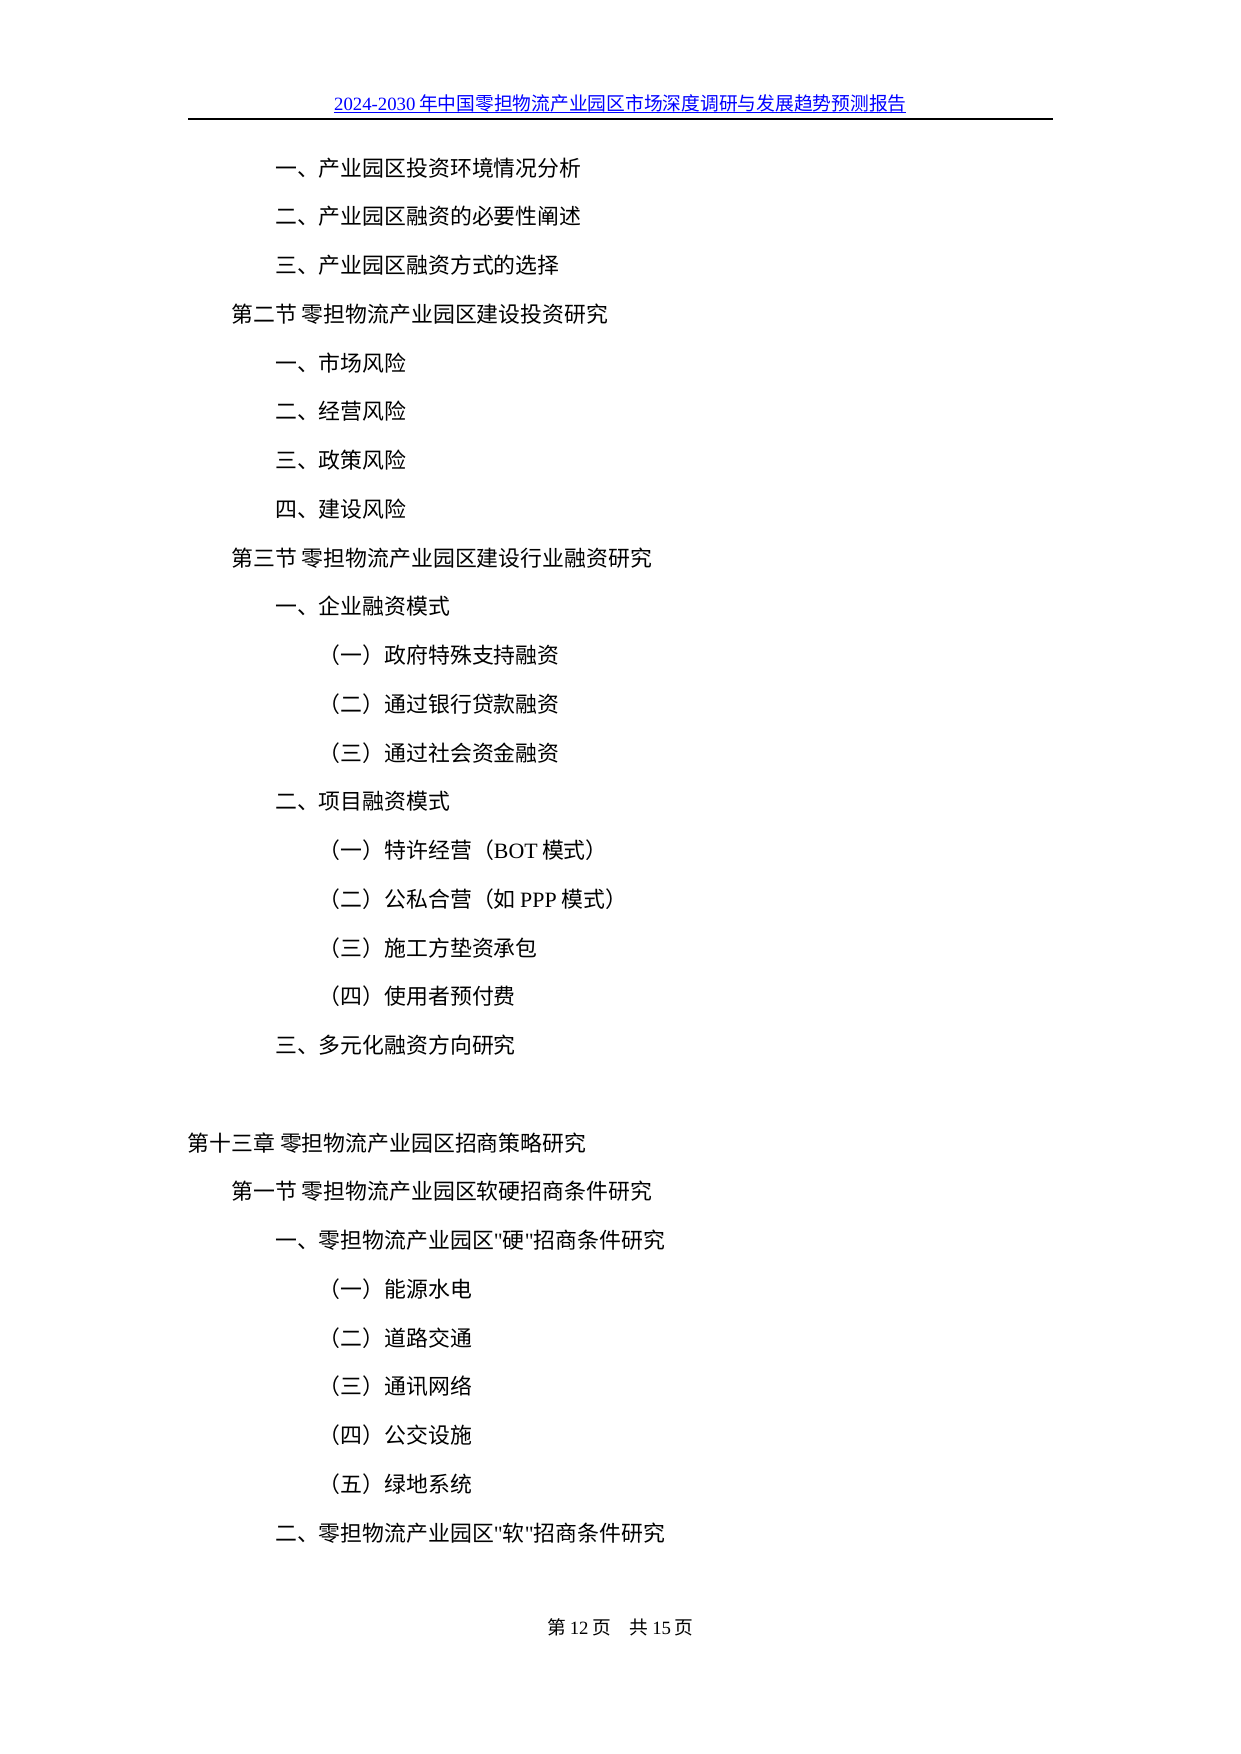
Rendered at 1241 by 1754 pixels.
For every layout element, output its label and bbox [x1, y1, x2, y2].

text [187, 150, 1053, 1548]
